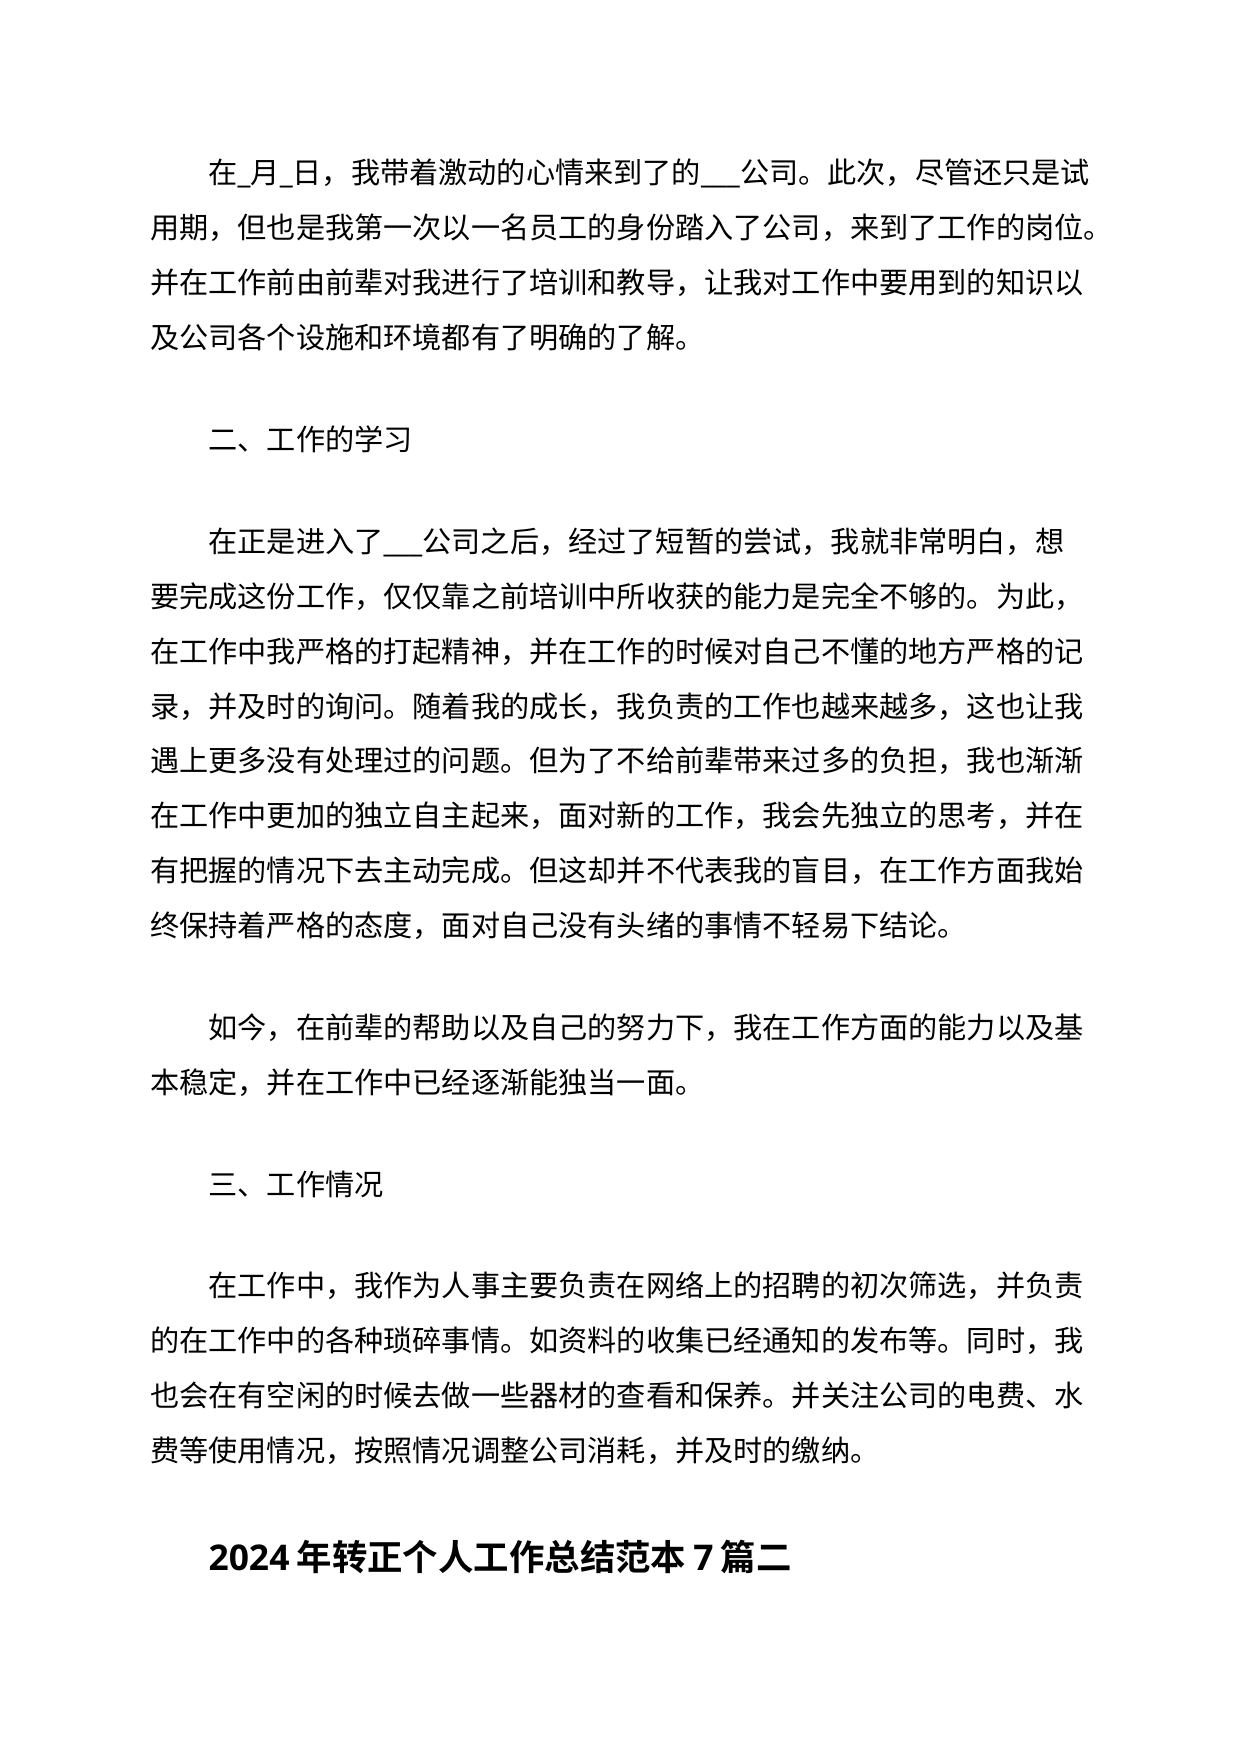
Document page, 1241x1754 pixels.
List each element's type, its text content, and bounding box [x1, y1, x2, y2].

text 在正是进入了___公司之后，经过了短暂的尝试，我就非常明白，想要完成这份工作，仅仅靠之前培训中所收获的能力是完全不够的。为此，在工作中我严格的打起精神，并在工作的时候对自己不懂的地方严格的记录，并及时的询问。随着我的成长，我负责的工作也越来越多，这也让我遇上更多没有处理过的问题。但为了不给前辈带来过多的负担，我也渐渐在工作中更加的独立自主起来，面对新的工作，我会先独立的思考，并在有把握的情况下去主动完成。但这却并不代表我的盲目，在工作方面我始终保持着严格的态度，面对自己没有头绪的事情不轻易下结论。 [150, 518, 1090, 945]
text 如今，在前辈的帮助以及自己的努力下，我在工作方面的能力以及基本稳定，并在工作中已经逐渐能独当一面。 [150, 1004, 1090, 1102]
text 2024年转正个人工作总结范本7篇二 [150, 1529, 1090, 1581]
text 在工作中，我作为人事主要负责在网络上的招聘的初次筛选，并负责的在工作中的各种琐碎事情。如资料的收集已经通知的发布等。同时，我也会在有空闲的时候去做一些器材的查看和保养。并关注公司的电费、水费等使用情况，按照情况调整公司消耗，并及时的缴纳。 [150, 1263, 1090, 1470]
text 二、工作的学习 [150, 417, 1090, 459]
text 在_月_日，我带着激动的心情来到了的___公司。此次，尽管还只是试用期，但也是我第一次以一名员工的身份踏入了公司，来到了工作的岗位。并在工作前由前辈对我进行了培训和教导，让我对工作中要用到的知识以及公司各个设施和环境都有了明确的了解。 [150, 150, 1090, 357]
text 三、工作情况 [150, 1161, 1090, 1203]
